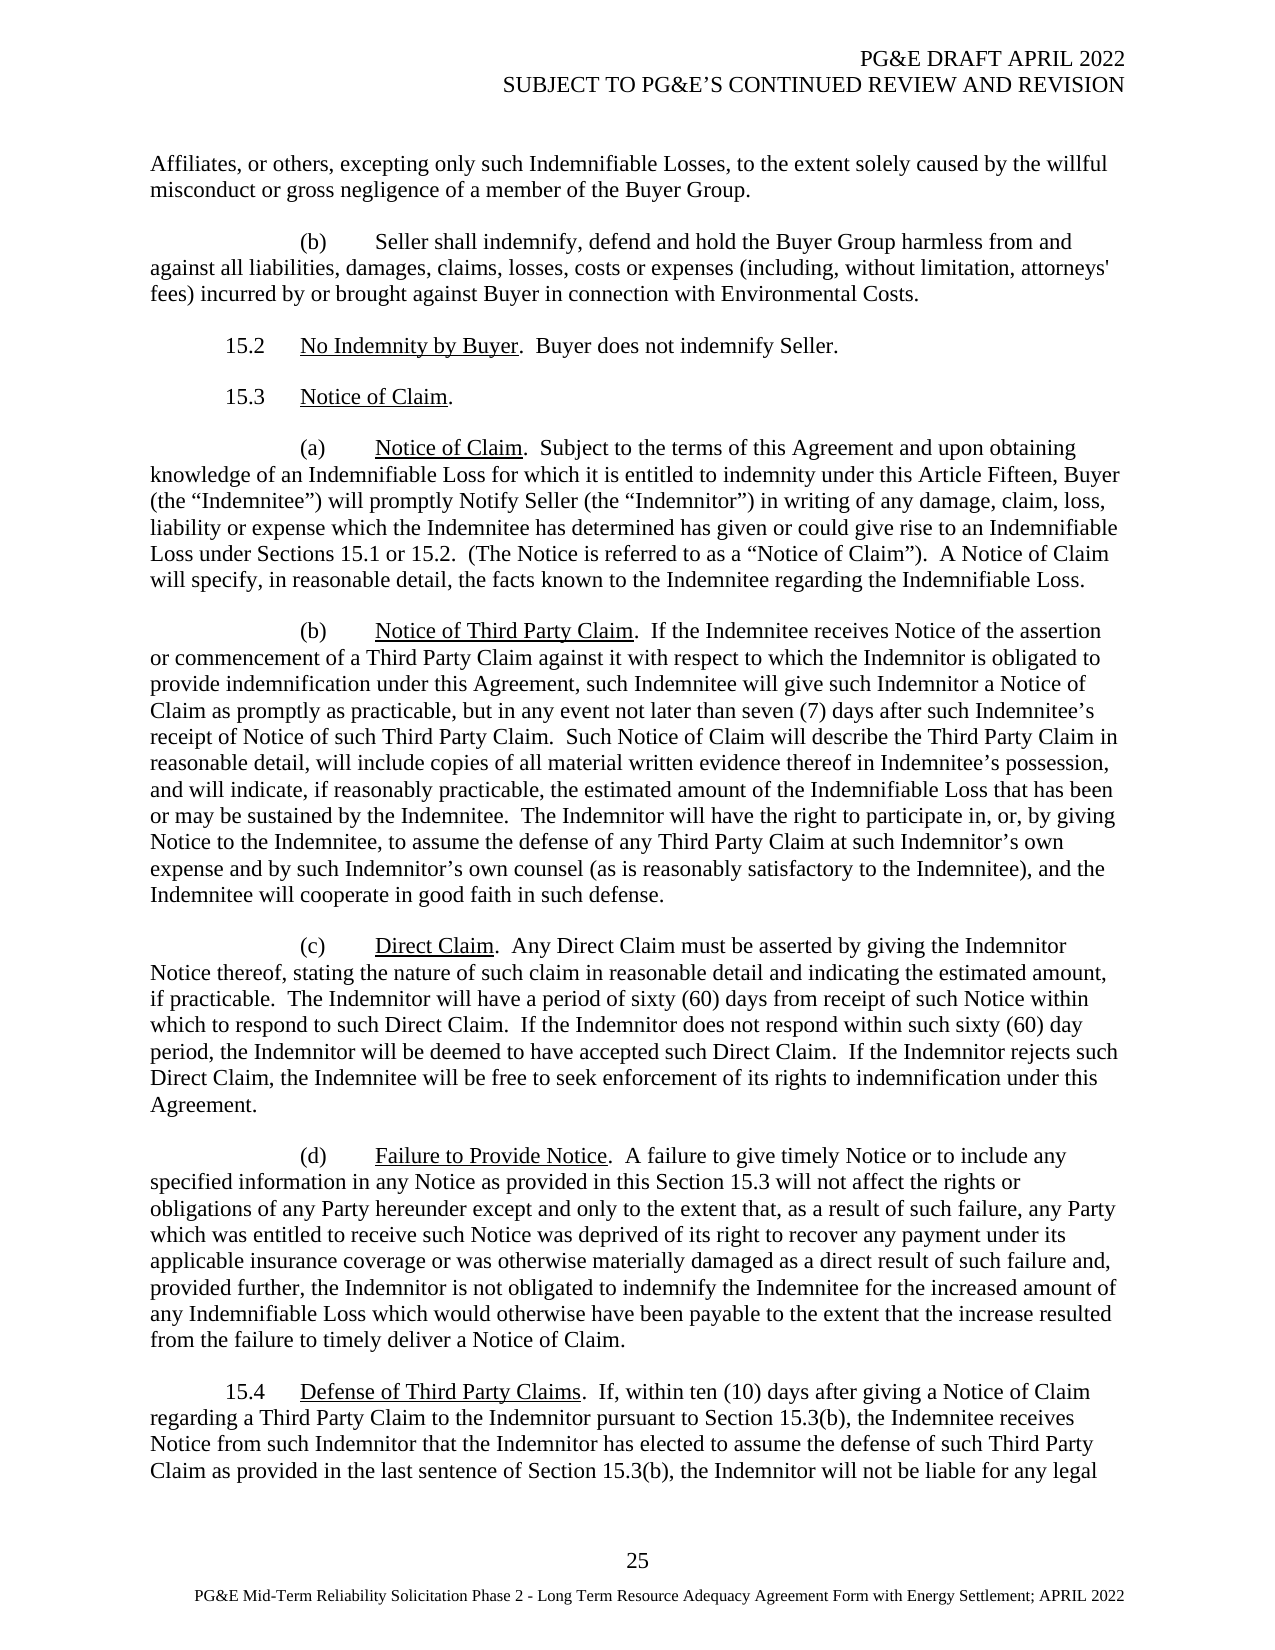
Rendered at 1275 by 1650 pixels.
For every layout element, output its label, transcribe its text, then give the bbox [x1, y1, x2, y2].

text (b) Seller shall indemnify, defend and hold the Buyer Group harmless from and against all liabilities, damages, claims, losses, costs or expenses (including, without limitation, attorneys' fees) incurred by or brought against Buyer in connection with Environmental Costs. [150, 228, 1125, 307]
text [150, 150, 1125, 203]
text (b) Notice of Third Party Claim. If the Indemnitee receives Notice of the assertion or commencement of a Third Party Claim against it with respect to which the Indemnitor is obligated to provide indemnification under this Agreement, such Indemnitee will give such Indemnitor a Notice of Claim as promptly as practicable, but in any event not later than seven (7) days after such Indemnitee’s receipt of Notice of such Third Party Claim. Such Notice of Claim will describe the Third Party Claim in reasonable detail, will include copies of all material written evidence thereof in Indemnitee’s possession, and will indicate, if reasonably practicable, the estimated amount of the Indemnifiable Loss that has been or may be sustained by the Indemnitee. The Indemnitor will have the right to participate in, or, by giving Notice to the Indemnitee, to assume the defense of any Third Party Claim at such Indemnitor’s own expense and by such Indemnitor’s own counsel (as is reasonably satisfactory to the Indemnitee), and the Indemnitee will cooperate in good faith in such defense. [150, 618, 1125, 907]
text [150, 1378, 1125, 1483]
text (c) Direct Claim. Any Direct Claim must be asserted by giving the Indemnitor Notice thereof, stating the nature of such claim in reasonable detail and indicating the estimated amount, if practicable. The Indemnitor will have a period of sixty (60) days from receipt of such Notice within which to respond to such Direct Claim. If the Indemnitor does not respond within such sixty (60) day period, the Indemnitor will be deemed to have accepted such Direct Claim. If the Indemnitor rejects such Direct Claim, the Indemnitee will be free to seek enforcement of its rights to indemnification under this Agreement. [150, 932, 1125, 1117]
text (a) Notice of Claim. Subject to the terms of this Agreement and upon obtaining knowledge of an Indemnifiable Loss for which it is entitled to indemnity under this Article Fifteen, Buyer (the “Indemnitee”) will promptly Notify Seller (the “Indemnitor”) in writing of any damage, claim, loss, liability or expense which the Indemnitee has determined has given or could give rise to an Indemnifiable Loss under Sections 15.1 or 15.2. (The Notice is referred to as a “Notice of Claim”). A Notice of Claim will specify, in reasonable detail, the facts known to the Indemnitee regarding the Indemnifiable Loss. [150, 434, 1125, 593]
text (d) Failure to Provide Notice. A failure to give timely Notice or to include any specified information in any Notice as provided in this Section 15.3 will not affect the rights or obligations of any Party hereunder except and only to the extent that, as a result of such failure, any Party which was entitled to receive such Notice was deprived of its right to recover any payment under its applicable insurance coverage or was otherwise materially damaged as a direct result of such failure and, provided further, the Indemnitor is not obligated to indemnify the Indemnitee for the increased amount of any Indemnifiable Loss which would otherwise have been payable to the extent that the increase resulted from the failure to timely deliver a Notice of Claim. [150, 1142, 1125, 1353]
text 15.3 Notice of Claim . [150, 383, 1125, 409]
text 15.2 No Indemnity by Buyer . Buyer does not indemnify Seller. [150, 332, 1125, 358]
